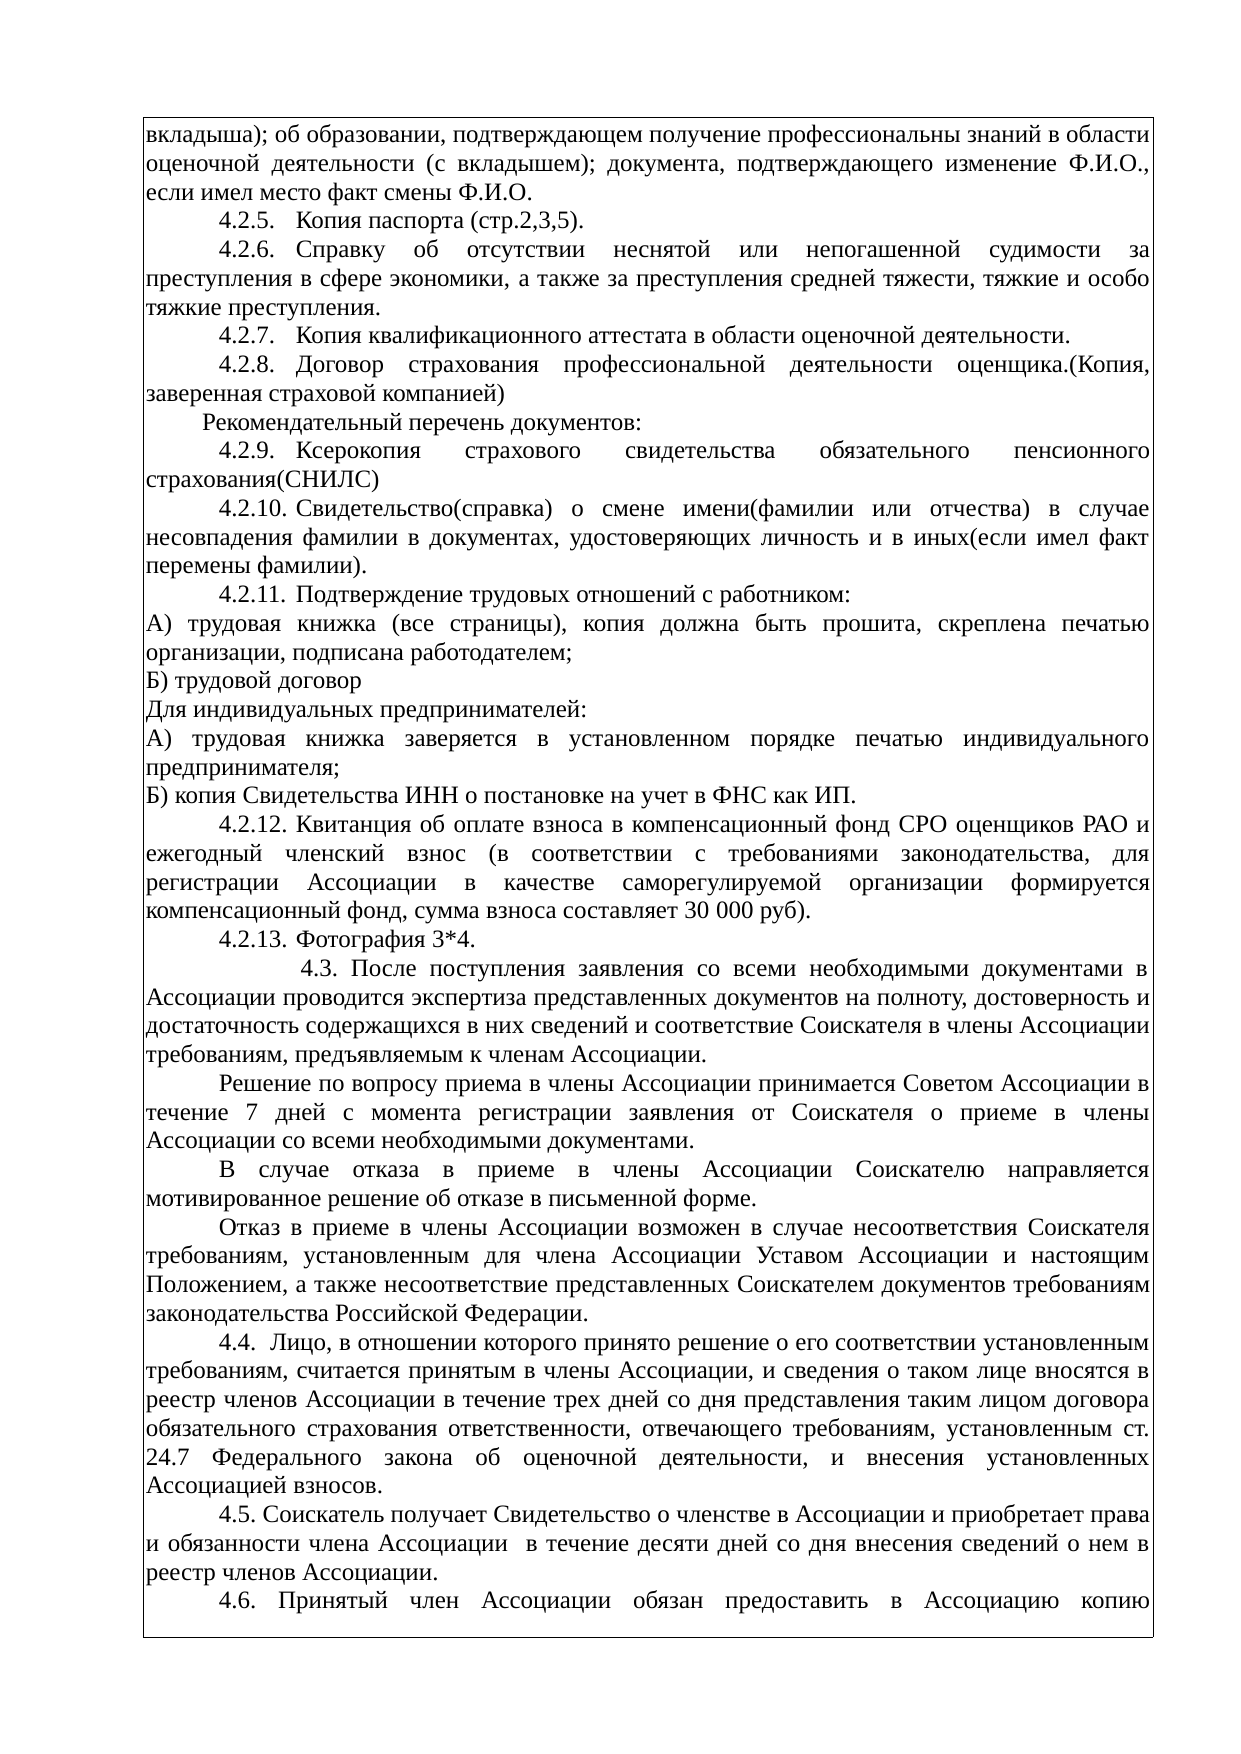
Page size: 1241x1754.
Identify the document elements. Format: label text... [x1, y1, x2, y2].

text В случае отказа в приеме в члены Ассоциации Соискателю направляется мотивированное решение об отказе в письменной форме. [146, 1154, 1151, 1212]
text Для индивидуальных предпринимателей: [146, 694, 1151, 723]
list Копия паспорта (стр.2,3,5). [146, 206, 1151, 234]
list Фотография 3*4. [146, 924, 1151, 953]
list Квитанция об оплате взноса в компенсационный фонд СРО оценщиков РАО и ежегодный членский взнос (в соответствии с требованиями законодательства, для регистрации Ассоциации в качестве саморегулируемой организации формируется компенсационный фонд, сумма взноса составляет 30 000 руб). [146, 809, 1151, 924]
text Б) копия Свидетельства ИНН о постановке на учет в ФНС как ИП. [146, 781, 1151, 809]
text 4.5. Соискатель получает Свидетельство о членстве в Ассоциации и приобретает права и обязанности члена Ассоциации в течение десяти дней со дня внесения сведений о нем в реестр членов Ассоциации. [146, 1499, 1151, 1586]
text А) трудовая книжка заверяется в установленном порядке печатью индивидуального предпринимателя; [146, 723, 1151, 781]
text Отказ в приеме в члены Ассоциации возможен в случае несоответствия Соискателя требованиям, установленным для члена Ассоциации Уставом Ассоциации и настоящим Положением, а также несоответствие представленных Соискателем документов требованиям законодательства Российской Федерации. [146, 1212, 1151, 1327]
list Свидетельство(справка) о смене имени(фамилии или отчества) в случае несовпадения фамилии в документах, удостоверяющих личность и в иных(если имел факт перемены фамилии). [146, 493, 1151, 579]
list Подтверждение трудовых отношений с работником: [146, 579, 1151, 608]
text А) трудовая книжка (все страницы), копия должна быть прошита, скреплена печатью организации, подписана работодателем; [146, 608, 1151, 666]
text Б) трудовой договор [146, 666, 1151, 694]
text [146, 1586, 1151, 1614]
text 4.4. Лицо, в отношении которого принято решение о его соответствии установленным требованиям, считается принятым в члены Ассоциации, и сведения о таком лице вносятся в реестр членов Ассоциации в течение трех дней со дня представления таким лицом договора обязательного страхования ответственности, отвечающего требованиям, установленным ст. 24.7 Федерального закона об оценочной деятельности, и внесения установленных Ассоциацией взносов. [146, 1327, 1151, 1499]
text Рекомендательный перечень документов: [146, 407, 1151, 436]
list Договор страхования профессиональной деятельности оценщика.(Копия, заверенная страховой компанией) [146, 349, 1151, 407]
list Копия квалификационного аттестата в области оценочной деятельности. [146, 321, 1151, 349]
list Справку об отсутствии неснятой или непогашенной судимости за преступления в сфере экономики, а также за преступления средней тяжести, тяжкие и особо тяжкие преступления. [146, 234, 1151, 321]
list Ксерокопия страхового свидетельства обязательного пенсионного страхования(СНИЛС) [146, 436, 1151, 493]
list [146, 119, 1151, 206]
text 4.3. После поступления заявления со всеми необходимыми документами в Ассоциации проводится экспертиза представленных документов на полноту, достоверность и достаточность содержащихся в них сведений и соответствие Соискателя в члены Ассоциации требованиям, предъявляемым к членам Ассоциации. [146, 953, 1151, 1068]
text Решение по вопросу приема в члены Ассоциации принимается Советом Ассоциации в течение 7 дней с момента регистрации заявления от Соискателя о приеме в члены Ассоциации со всеми необходимыми документами. [146, 1068, 1151, 1154]
